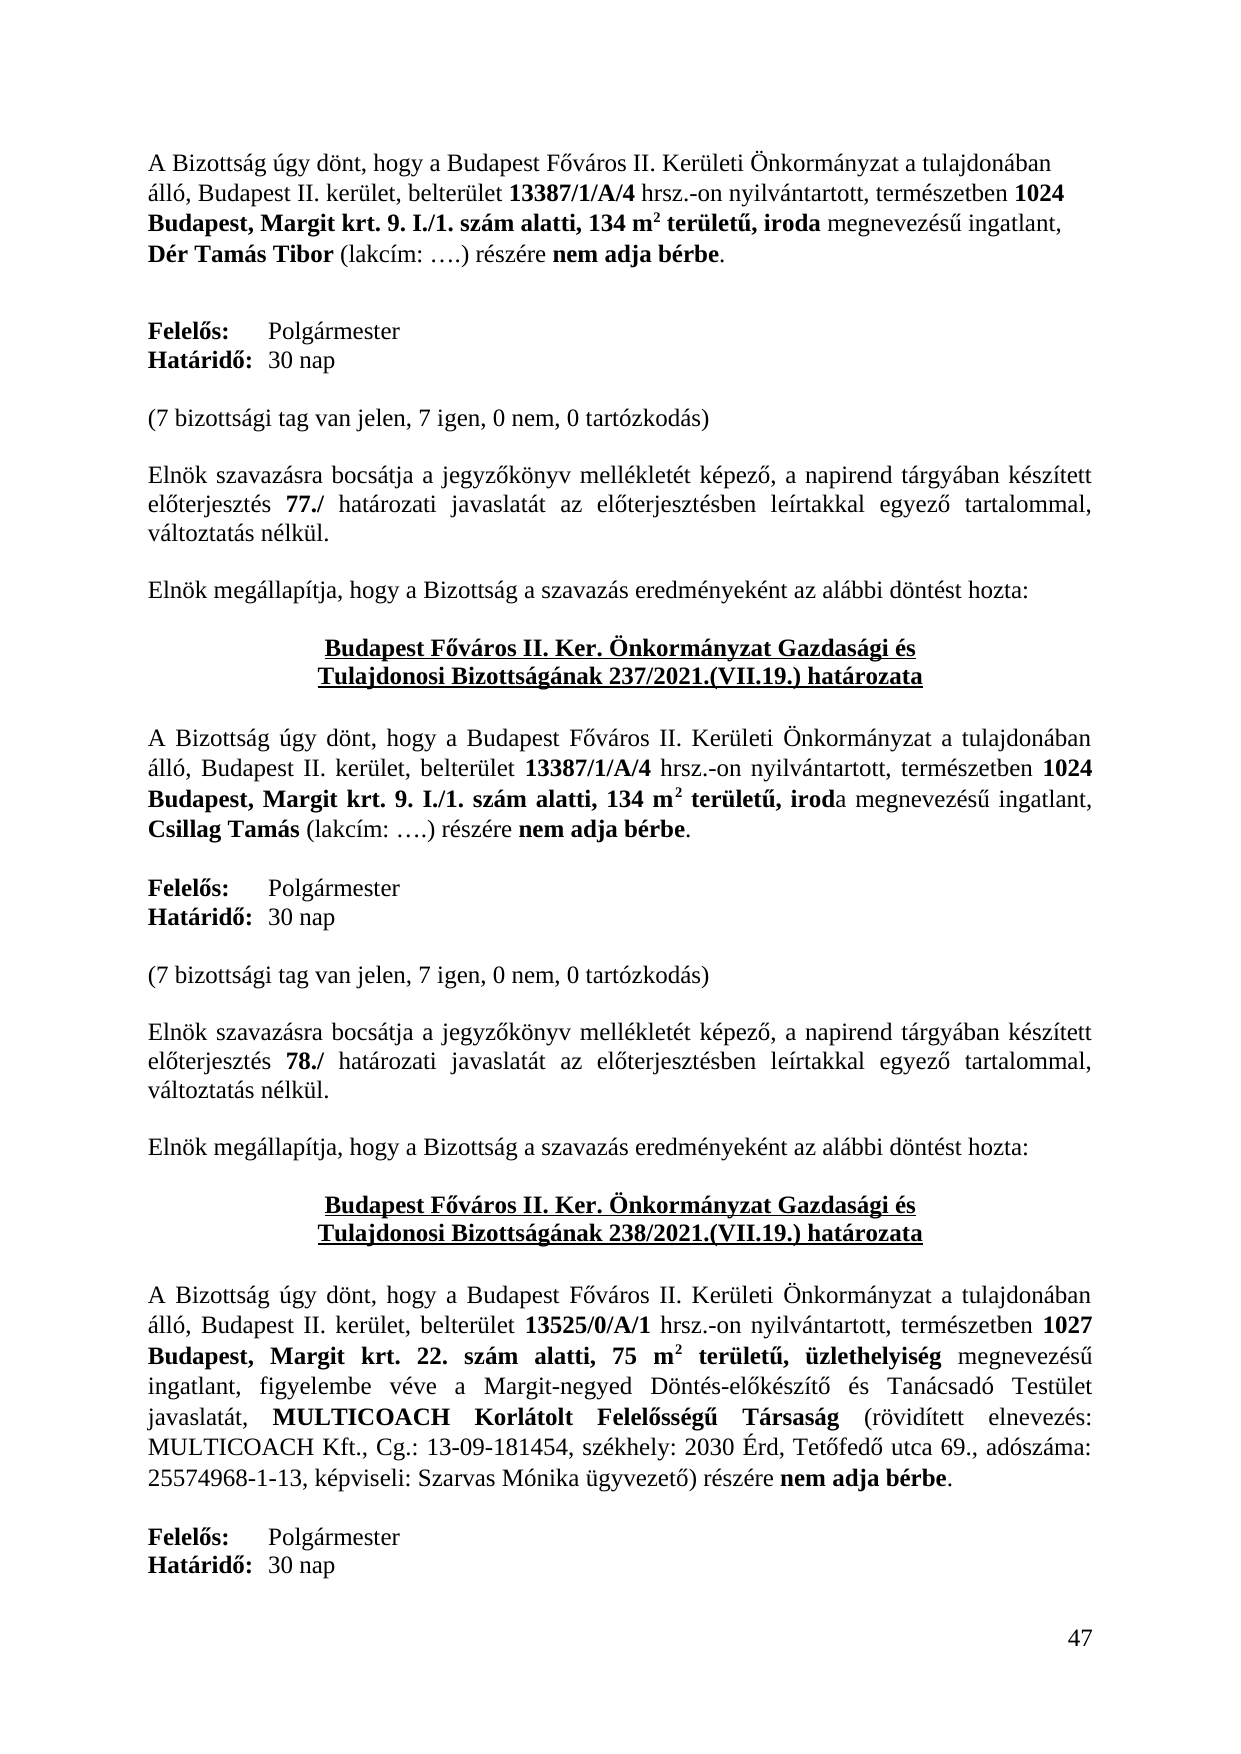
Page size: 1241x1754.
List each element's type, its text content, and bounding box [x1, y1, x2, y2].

text Határidő: 30 nap [148, 902, 1093, 931]
text Felelős: Polgármester [148, 316, 1093, 345]
text (7 bizottsági tag van jelen, 7 igen, 0 nem, 0 tartózkodás) [148, 403, 1093, 431]
text Tulajdonosi Bizottságának 238/2021.(VII.19.) határozata [148, 1218, 1093, 1247]
subtitle A Bizottság úgy dönt, hogy a Budapest Főváros II. Kerületi Önkormányzat a tulajdonában álló, Budapest II. kerület, belterület 13387/1/A/4 hrsz.-on nyilvántartott, természetben 1024 Budapest, Margit krt. 9. I./1. szám alatti, 134 m2 területű, iroda megnevezésű ingatlant, Csillag Tamás (lakcím: ….) részére nem adja bérbe. [148, 723, 1093, 843]
text Elnök szavazásra bocsátja a jegyzőkönyv mellékletét képező, a napirend tárgyában készített előterjesztés 78./ határozati javaslatát az előterjesztésben leírtakkal egyező tartalommal, változtatás nélkül. [148, 1017, 1092, 1103]
text Elnök megállapítja, hogy a Bizottság a szavazás eredményeként az alábbi döntést hozta: [148, 575, 1093, 604]
text Budapest Főváros II. Ker. Önkormányzat Gazdasági és [148, 1190, 1093, 1218]
text Tulajdonosi Bizottságának 237/2021.(VII.19.) határozata [148, 661, 1093, 690]
text Elnök szavazásra bocsátja a jegyzőkönyv mellékletét képező, a napirend tárgyában készített előterjesztés 77./ határozati javaslatát az előterjesztésben leírtakkal egyező tartalommal, változtatás nélkül. [148, 460, 1092, 546]
text Elnök megállapítja, hogy a Bizottság a szavazás eredményeként az alábbi döntést hozta: [148, 1132, 1093, 1161]
text Határidő: 30 nap [148, 345, 1093, 374]
text Felelős: Polgármester [148, 1522, 1093, 1551]
text Felelős: Polgármester [148, 873, 1093, 902]
text (7 bizottsági tag van jelen, 7 igen, 0 nem, 0 tartózkodás) [148, 960, 1093, 988]
subtitle A Bizottság úgy dönt, hogy a Budapest Főváros II. Kerületi Önkormányzat a tulajdonában álló, Budapest II. kerület, belterület 13525/0/A/1 hrsz.-on nyilvántartott, természetben 1027 Budapest, Margit krt. 22. szám alatti, 75 m2 területű, üzlethelyiség megnevezésű ingatlant, figyelembe véve a Margit-negyed Döntés-előkészítő és Tanácsadó Testület javaslatát, MULTICOACH Korlátolt Felelősségű Társaság (rövidített elnevezés: MULTICOACH Kft., Cg.: 13-09-181454, székhely: 2030 Érd, Tetőfedő utca 69., adószáma: 25574968-1-13, képviseli: Szarvas Mónika ügyvezető) részére nem adja bérbe. [148, 1280, 1093, 1491]
text Budapest Főváros II. Ker. Önkormányzat Gazdasági és [148, 633, 1093, 661]
subtitle A Bizottság úgy dönt, hogy a Budapest Főváros II. Kerületi Önkormányzat a tulajdonában álló, Budapest II. kerület, belterület 13387/1/A/4 hrsz.-on nyilvántartott, természetben 1024 Budapest, Margit krt. 9. I./1. szám alatti, 134 m2 területű, iroda megnevezésű ingatlant, Dér Tamás Tibor (lakcím: ….) részére nem adja bérbe. [148, 148, 1093, 268]
text Határidő: 30 nap [148, 1551, 1093, 1579]
